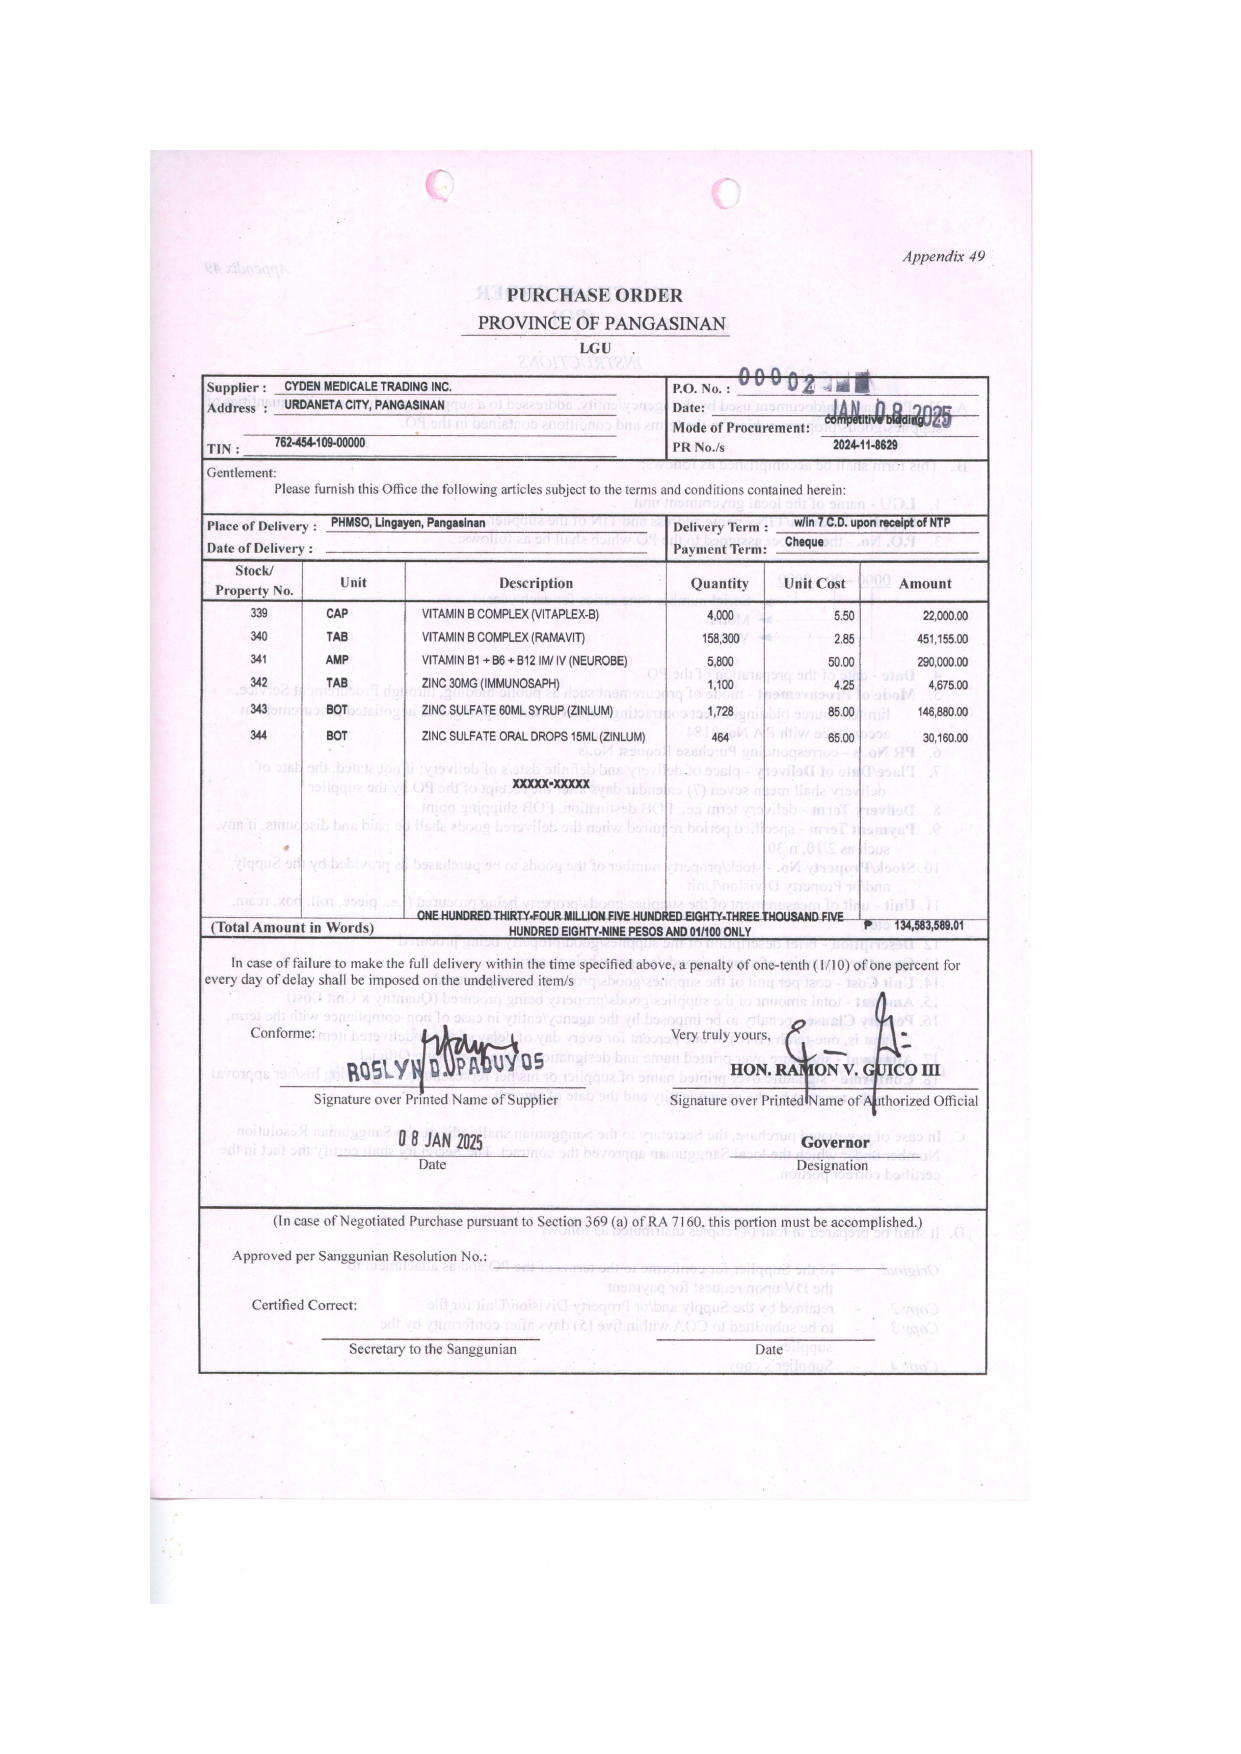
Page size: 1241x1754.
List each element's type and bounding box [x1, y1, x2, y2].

picture [150, 150, 1033, 1604]
